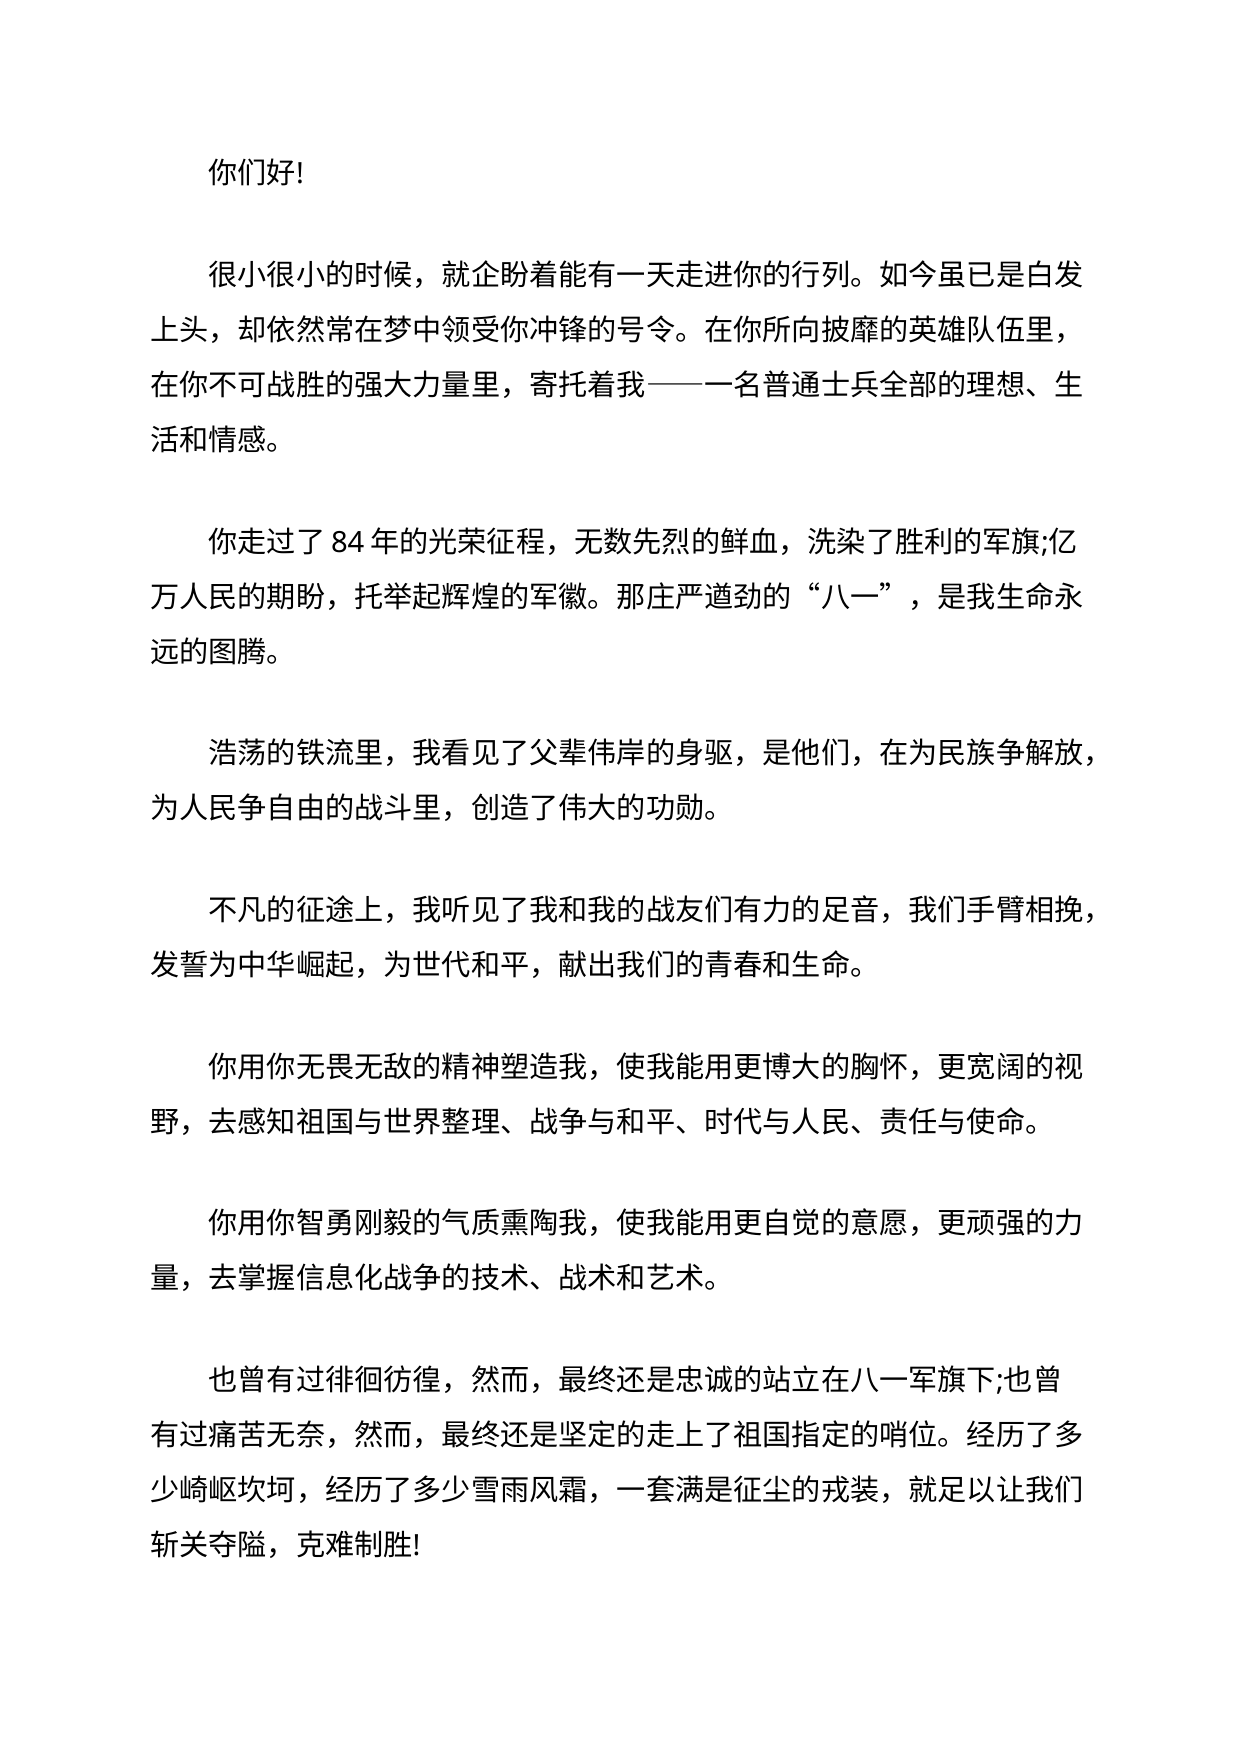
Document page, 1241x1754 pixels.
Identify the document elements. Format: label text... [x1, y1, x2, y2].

text 很小很小的时候，就企盼着能有一天走进你的行列。如今虽已是白发上头，却依然常在梦中领受你冲锋的号令。在你所向披靡的英雄队伍里，在你不可战胜的强大力量里，寄托着我——一名普通士兵全部的理想、生活和情感。 [150, 252, 1090, 459]
text 也曾有过徘徊彷徨，然而，最终还是忠诚的站立在八一军旗下;也曾有过痛苦无奈，然而，最终还是坚定的走上了祖国指定的哨位。经历了多少崎岖坎坷，经历了多少雪雨风霜，一套满是征尘的戎装，就足以让我们斩关夺隘，克难制胜! [150, 1357, 1090, 1564]
text 你们好! [150, 150, 1090, 192]
text 你用你智勇刚毅的气质熏陶我，使我能用更自觉的意愿，更顽强的力量，去掌握信息化战争的技术、战术和艺术。 [150, 1200, 1090, 1297]
text 浩荡的铁流里，我看见了父辈伟岸的身驱，是他们，在为民族争解放，为人民争自由的战斗里，创造了伟大的功勋。 [150, 730, 1090, 827]
text 不凡的征途上，我听见了我和我的战友们有力的足音，我们手臂相挽，发誓为中华崛起，为世代和平，献出我们的青春和生命。 [150, 887, 1090, 984]
text 你走过了84年的光荣征程，无数先烈的鲜血，洗染了胜利的军旗;亿万人民的期盼，托举起辉煌的军徽。那庄严遒劲的“八一”，是我生命永远的图腾。 [150, 518, 1090, 671]
text 你用你无畏无敌的精神塑造我，使我能用更博大的胸怀，更宽阔的视野，去感知祖国与世界整理、战争与和平、时代与人民、责任与使命。 [150, 1043, 1090, 1141]
